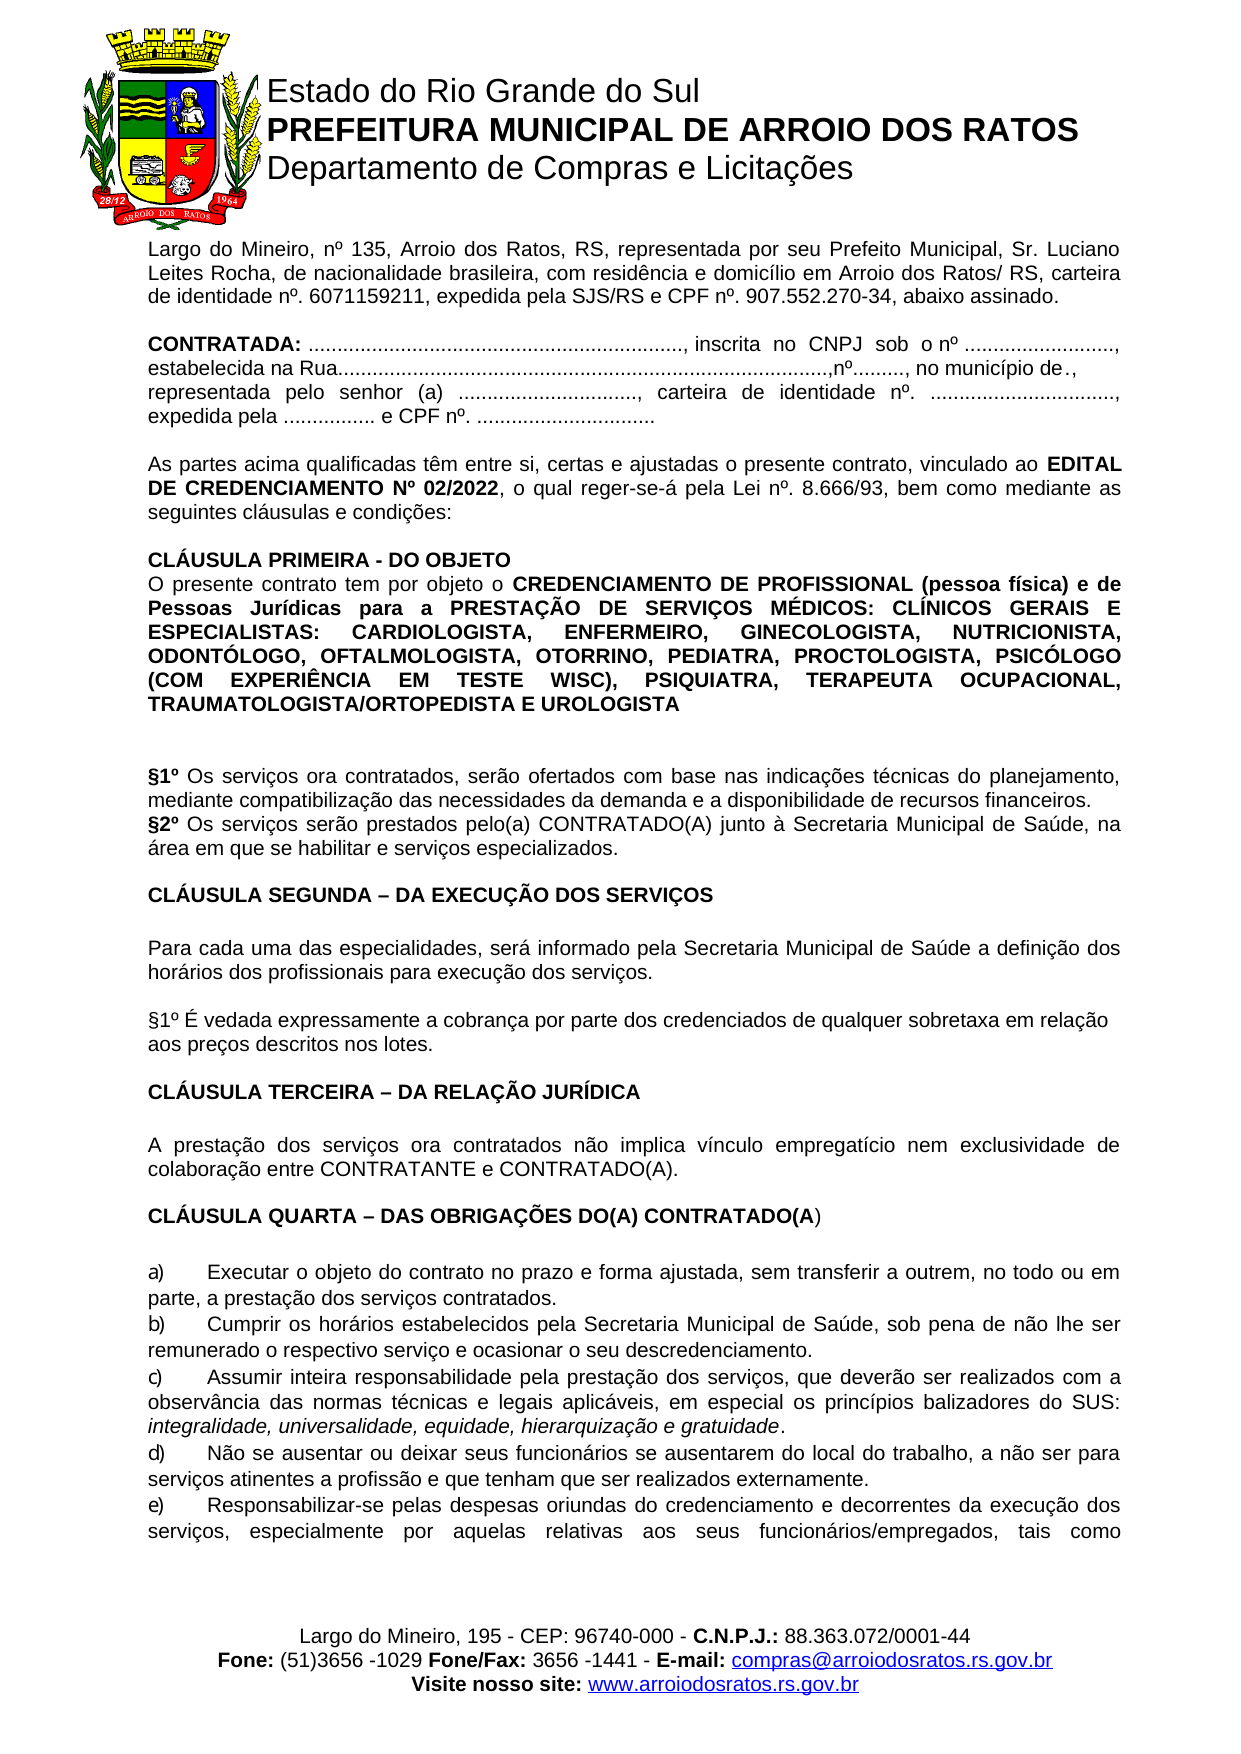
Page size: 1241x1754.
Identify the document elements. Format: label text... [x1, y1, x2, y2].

picture [77, 26, 271, 233]
list Executar o objeto do contrato no prazo e forma ajustada, sem transferir a outrem, no todo ou em parte, a prestação dos serviços contratados. [148, 1257, 1122, 1309]
subtitle CLÁUSULA SEGUNDA – DA EXECUÇÃO DOS SERVIÇOS [148, 883, 1122, 907]
subtitle CLÁUSULA QUARTA – DAS OBRIGAÇÕES DO(A) CONTRATADO(A) [148, 1204, 1122, 1228]
text §1º É vedada expressamente a cobrança por parte dos credenciados de qualquer sobretaxa em relação aos preços descritos nos lotes. [148, 1008, 1122, 1056]
list Não se ausentar ou deixar seus funcionários se ausentarem do local do trabalho, a não ser para serviços atinentes a profissão e que tenham que ser realizados externamente. [148, 1438, 1122, 1491]
text O presente contrato tem por objeto o CREDENCIAMENTO DE PROFISSIONAL (pessoa física) e de Pessoas Jurídicas para a PRESTAÇÃO DE SERVIÇOS MÉDICOS: CLÍNICOS GERAIS E ESPECIALISTAS: CARDIOLOGISTA, ENFERMEIRO, GINECOLOGISTA, NUTRICIONISTA, ODONTÓLOGO, OFTALMOLOGISTA, OTORRINO, PEDIATRA, PROCTOLOGISTA, PSICÓLOGO (COM EXPERIÊNCIA EM TESTE WISC), PSIQUIATRA, TERAPEUTA OCUPACIONAL, TRAUMATOLOGISTA/ORTOPEDISTA E UROLOGISTA [148, 572, 1122, 716]
text §2º Os serviços serão prestados pelo(a) CONTRATADO(A) junto à Secretaria Municipal de Saúde, na área em que se habilitar e serviços especializados. [148, 811, 1122, 859]
list Cumprir os horários estabelecidos pela Secretaria Municipal de Saúde, sob pena de não lhe ser remunerado o respectivo serviço e ocasionar o seu descredenciamento. [148, 1309, 1122, 1362]
subtitle CLÁUSULA PRIMEIRA - DO OBJETO [148, 548, 1122, 572]
subtitle CLÁUSULA TERCEIRA – DA RELAÇÃO JURÍDICA [148, 1080, 1122, 1104]
text A prestação dos serviços ora contratados não implica vínculo empregatício nem exclusividade de colaboração entre CONTRATANTE e CONTRATADO(A). [148, 1132, 1122, 1180]
text Para cada uma das especialidades, será informado pela Secretaria Municipal de Saúde a definição dos horários dos profissionais para execução dos serviços. [148, 936, 1122, 984]
text §1º Os serviços ora contratados, serão ofertados com base nas indicações técnicas do planejamento, mediante compatibilização das necessidades da demanda e a disponibilidade de recursos financeiros. [148, 763, 1122, 811]
list Assumir inteira responsabilidade pela prestação dos serviços, que deverão ser realizados com a observância das normas técnicas e legais aplicáveis, em especial os princípios balizadores do SUS: integralidade, universalidade, equidade, hierarquização e gratuidade. [148, 1362, 1122, 1438]
text As partes acima qualificadas têm entre si, certas e ajustadas o presente contrato, vinculado ao EDITAL DE CREDENCIAMENTO Nº 02/2022, o qual reger-se-á pela Lei nº. 8.666/93, bem como mediante as seguintes cláusulas e condições: [148, 452, 1122, 524]
text CONTRATADA: ................................................................., inscrita no CNPJ sob o nº .........................., estabelecida na Rua.....................................................................................,nº........., no município de , representada pelo senhor (a) ..............................., carteira de identidade nº. ................................, expedida pela ................ e CPF nº. ............................... [148, 332, 1122, 428]
